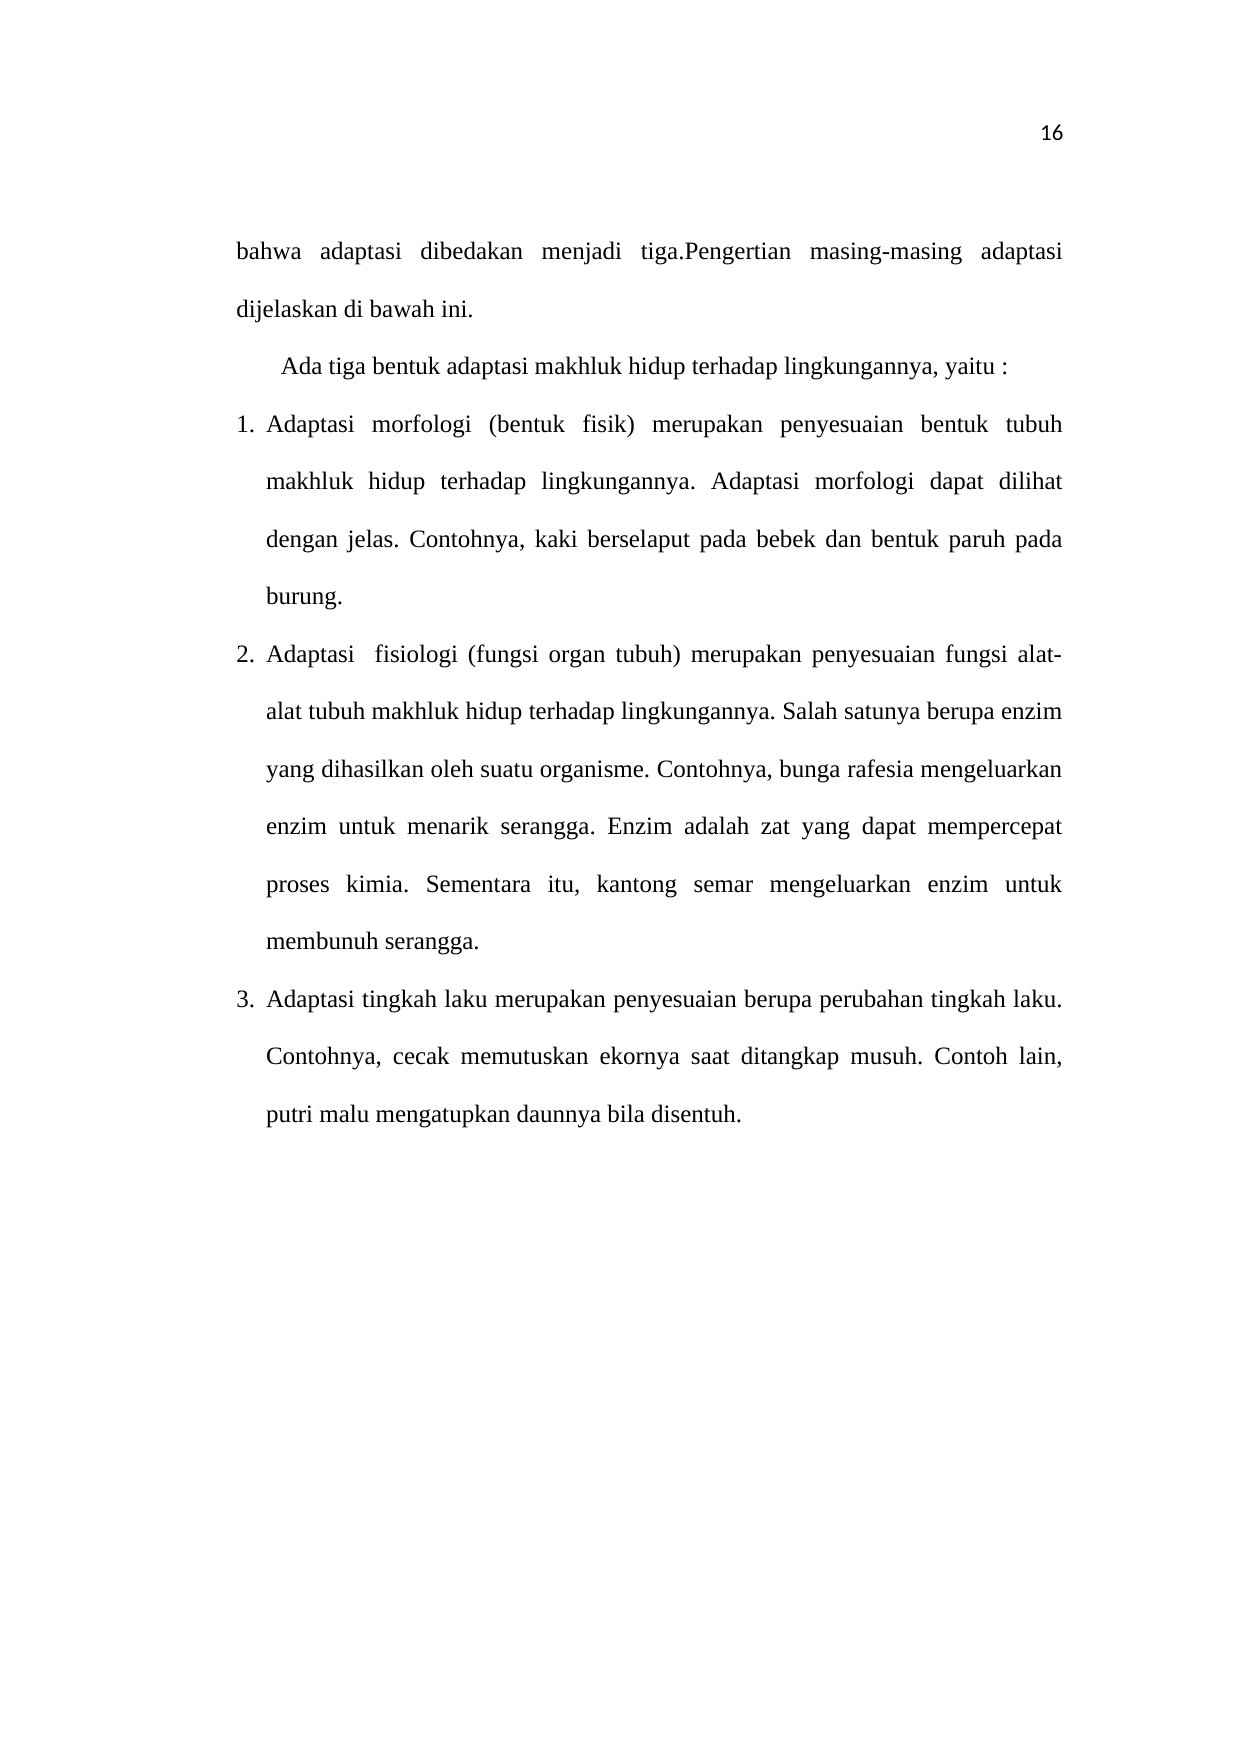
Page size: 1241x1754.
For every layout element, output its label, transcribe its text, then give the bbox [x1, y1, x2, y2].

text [236, 236, 1063, 322]
text Ada tiga bentuk adaptasi makhluk hidup terhadap lingkungannya, yaitu : [236, 351, 1063, 380]
list Adaptasi morfologi (bentuk fisik) merupakan penyesuaian bentuk tubuh makhluk hidup terhadap lingkungannya. Adaptasi morfologi dapat dilihat dengan jelas. Contohnya, kaki berselaput pada bebek dan bentuk paruh pada burung. [236, 409, 1063, 610]
list Adaptasi fisiologi (fungsi organ tubuh) merupakan penyesuaian fungsi alat-alat tubuh makhluk hidup terhadap lingkungannya. Salah satunya berupa enzim yang dihasilkan oleh suatu organisme. Contohnya, bunga rafesia mengeluarkan enzim untuk menarik serangga. Enzim adalah zat yang dapat mempercepat proses kimia. Sementara itu, kantong semar mengeluarkan enzim untuk membunuh serangga. [236, 639, 1063, 955]
list Adaptasi tingkah laku merupakan penyesuaian berupa perubahan tingkah laku. Contohnya, cecak memutuskan ekornya saat ditangkap musuh. Contoh lain, putri malu mengatupkan daunnya bila disentuh. [236, 984, 1063, 1127]
